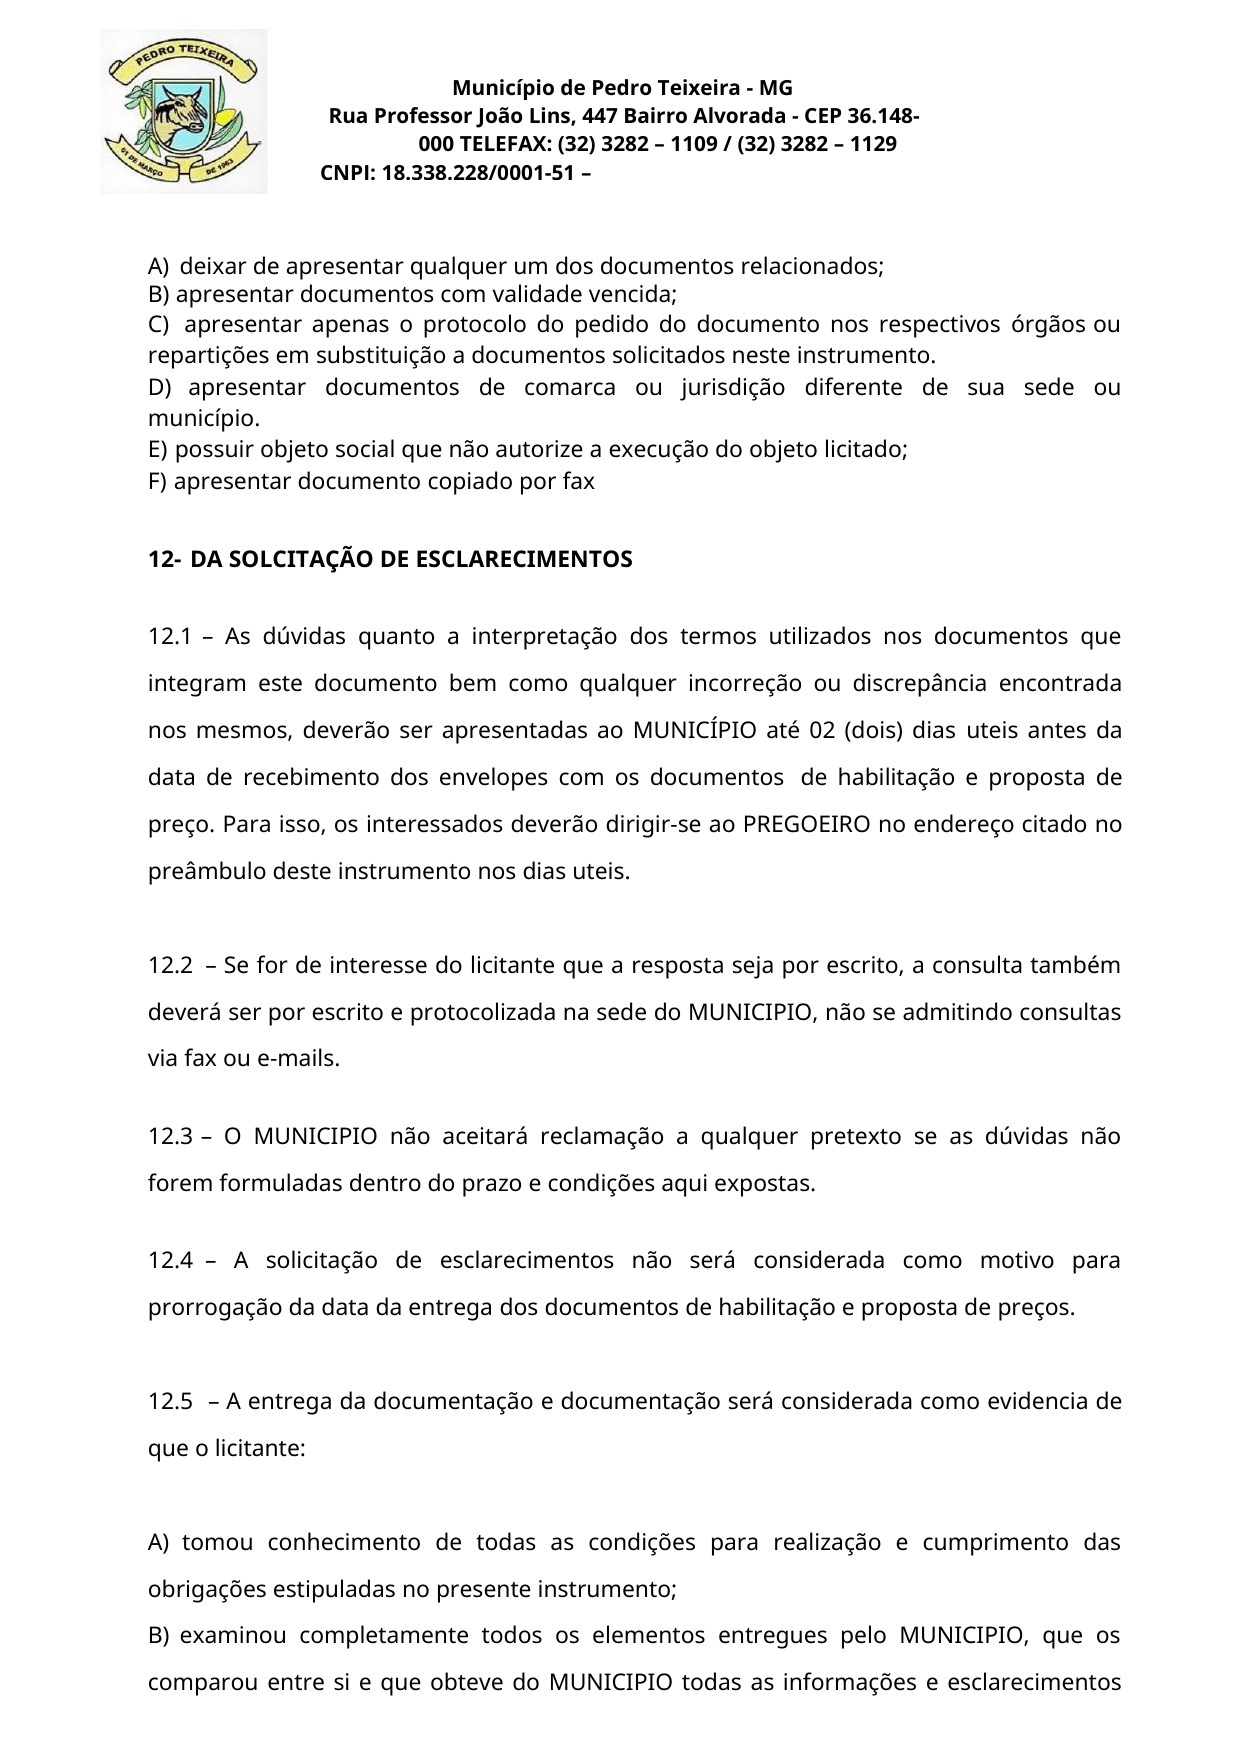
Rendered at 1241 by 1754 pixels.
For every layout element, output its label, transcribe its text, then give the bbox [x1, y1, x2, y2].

list tomou conhecimento de todas as condições para realização e cumprimento das obrigações estipuladas no presente instrumento; [148, 1526, 1122, 1604]
list – A entrega da documentação e documentação será considerada como evidencia de que o licitante: [148, 1385, 1123, 1463]
list – As dúvidas quanto a interpretação dos termos utilizados nos documentos que integram este documento bem como qualquer incorreção ou discrepância encontrada nos mesmos, deverão ser apresentadas ao MUNICÍPIO até 02 (dois) dias uteis antes da data de recebimento dos envelopes com os documentos de habilitação e proposta de preço. Para isso, os interessados deverão dirigir-se ao PREGOEIRO no endereço citado no preâmbulo deste instrumento nos dias uteis. [148, 620, 1123, 886]
subtitle DA SOLCITAÇÃO DE ESCLARECIMENTOS [148, 542, 1134, 574]
list apresentar documentos de comarca ou jurisdição diferente de sua sede ou município. [148, 371, 1122, 433]
list apresentar apenas o protocolo do pedido do documento nos respectivos órgãos ou repartições em substituição a documentos solicitados neste instrumento. [148, 308, 1122, 371]
list – A solicitação de esclarecimentos não será considerada como motivo para prorrogação da data da entrega dos documentos de habilitação e proposta de preços. [148, 1244, 1122, 1323]
list apresentar documento copiado por fax [148, 464, 1134, 496]
list apresentar documentos com validade vencida; [148, 280, 1134, 308]
list – Se for de interesse do licitante que a resposta seja por escrito, a consulta também deverá ser por escrito e protocolizada na sede do MUNICIPIO, não se admitindo consultas via fax ou e-mails. [148, 949, 1122, 1074]
list deixar de apresentar qualquer um dos documentos relacionados; [148, 252, 1134, 280]
list possuir objeto social que não autorize a execução do objeto licitado; [148, 433, 1134, 464]
picture [100, 29, 268, 194]
list – O MUNICIPIO não aceitará reclamação a qualquer pretexto se as dúvidas não forem formuladas dentro do prazo e condições aqui expostas. [148, 1120, 1122, 1198]
